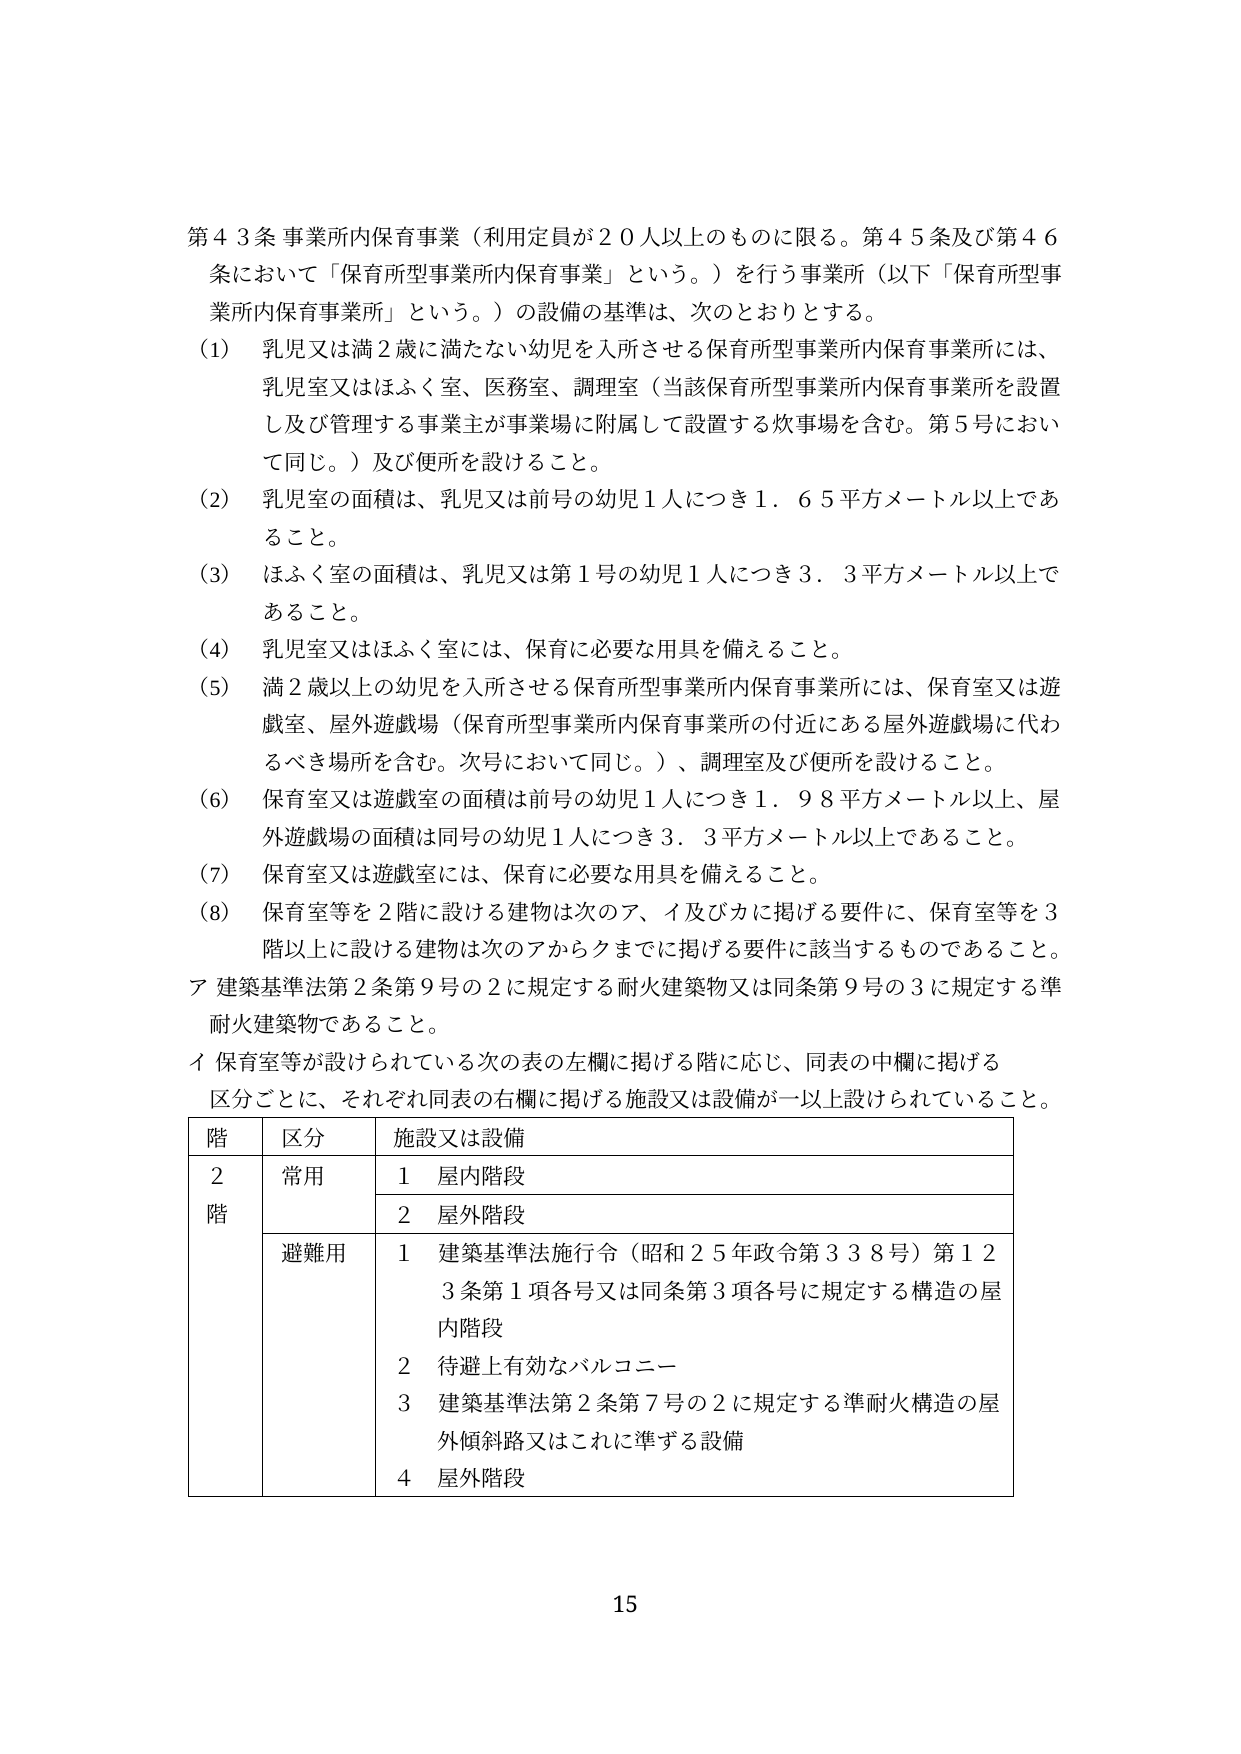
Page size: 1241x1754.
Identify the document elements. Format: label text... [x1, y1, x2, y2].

table_header 階 [189, 1118, 262, 1155]
list 乳児又は満２歳に満たない幼児を入所させる保育所型事業所内保育事業所には、乳児室又はほふく室、医務室、調理室（当該保育所型事業所内保育事業所を設置し及び管理する事業主が事業場に附属して設置する炊事場を含む。第５号において同じ。）及び便所を設けること。 [187, 329, 1063, 479]
table_cell 避難用 [263, 1234, 375, 1496]
text ア 建築基準法第２条第９号の２に規定する耐火建築物又は同条第９号の３に規定する準耐火建築物であること。 [187, 967, 1063, 1042]
list ほふく室の面積は、乳児又は第１号の幼児１人につき３．３平方メートル以上であること。 [187, 554, 1063, 629]
list 乳児室又はほふく室には、保育に必要な用具を備えること。 [187, 629, 1063, 667]
list 満２歳以上の幼児を入所させる保育所型事業所内保育事業所には、保育室又は遊戯室、屋外遊戯場（保育所型事業所内保育事業所の付近にある屋外遊戯場に代わるべき場所を含む。次号において同じ。）、調理室及び便所を設けること。 [187, 667, 1063, 779]
table_cell １ 屋内階段 [376, 1156, 1013, 1194]
table_cell 常用 [263, 1156, 375, 1232]
list 乳児室の面積は、乳児又は前号の幼児１人につき１．６５平方メートル以上であること。 [187, 479, 1063, 554]
list 保育室又は遊戯室の面積は前号の幼児１人につき１．９８平方メートル以上、屋外遊戯場の面積は同号の幼児１人につき３．３平方メートル以上であること。 [187, 779, 1063, 854]
table_cell ２ 屋外階段 [376, 1195, 1013, 1232]
list 保育室等を２階に設ける建物は次のア、イ及びカに掲げる要件に、保育室等を３階以上に設ける建物は次のアからクまでに掲げる要件に該当するものであること。 [187, 892, 1063, 967]
table_cell １ 建築基準法施行令（昭和２５年政令第３３８号）第１２３条第１項各号又は同条第３項各号に規定する構造の屋内階段 ２ 待避上有効なバルコニー ３ 建築基準法第２条第７号の２に規定する準耐火構造の屋外傾斜路又はこれに準ずる設備 ４ 屋外階段 [376, 1234, 1013, 1496]
text 第４３条 事業所内保育事業（利用定員が２０人以上のものに限る。第４５条及び第４６条において「保育所型事業所内保育事業」という。）を行う事業所（以下「保育所型事業所内保育事業所」という。）の設備の基準は、次のとおりとする。 [187, 217, 1063, 329]
table_cell ２ 階 [189, 1156, 262, 1496]
text 区分ごとに、それぞれ同表の右欄に掲げる施設又は設備が一以上設けられていること。 [209, 1079, 1063, 1117]
table_header 区分 [263, 1118, 375, 1155]
list 保育室又は遊戯室には、保育に必要な用具を備えること。 [187, 854, 1063, 892]
table_header 施設又は設備 [376, 1118, 1013, 1155]
text イ 保育室等が設けられている次の表の左欄に掲げる階に応じ、同表の中欄に掲げる [187, 1042, 1063, 1079]
